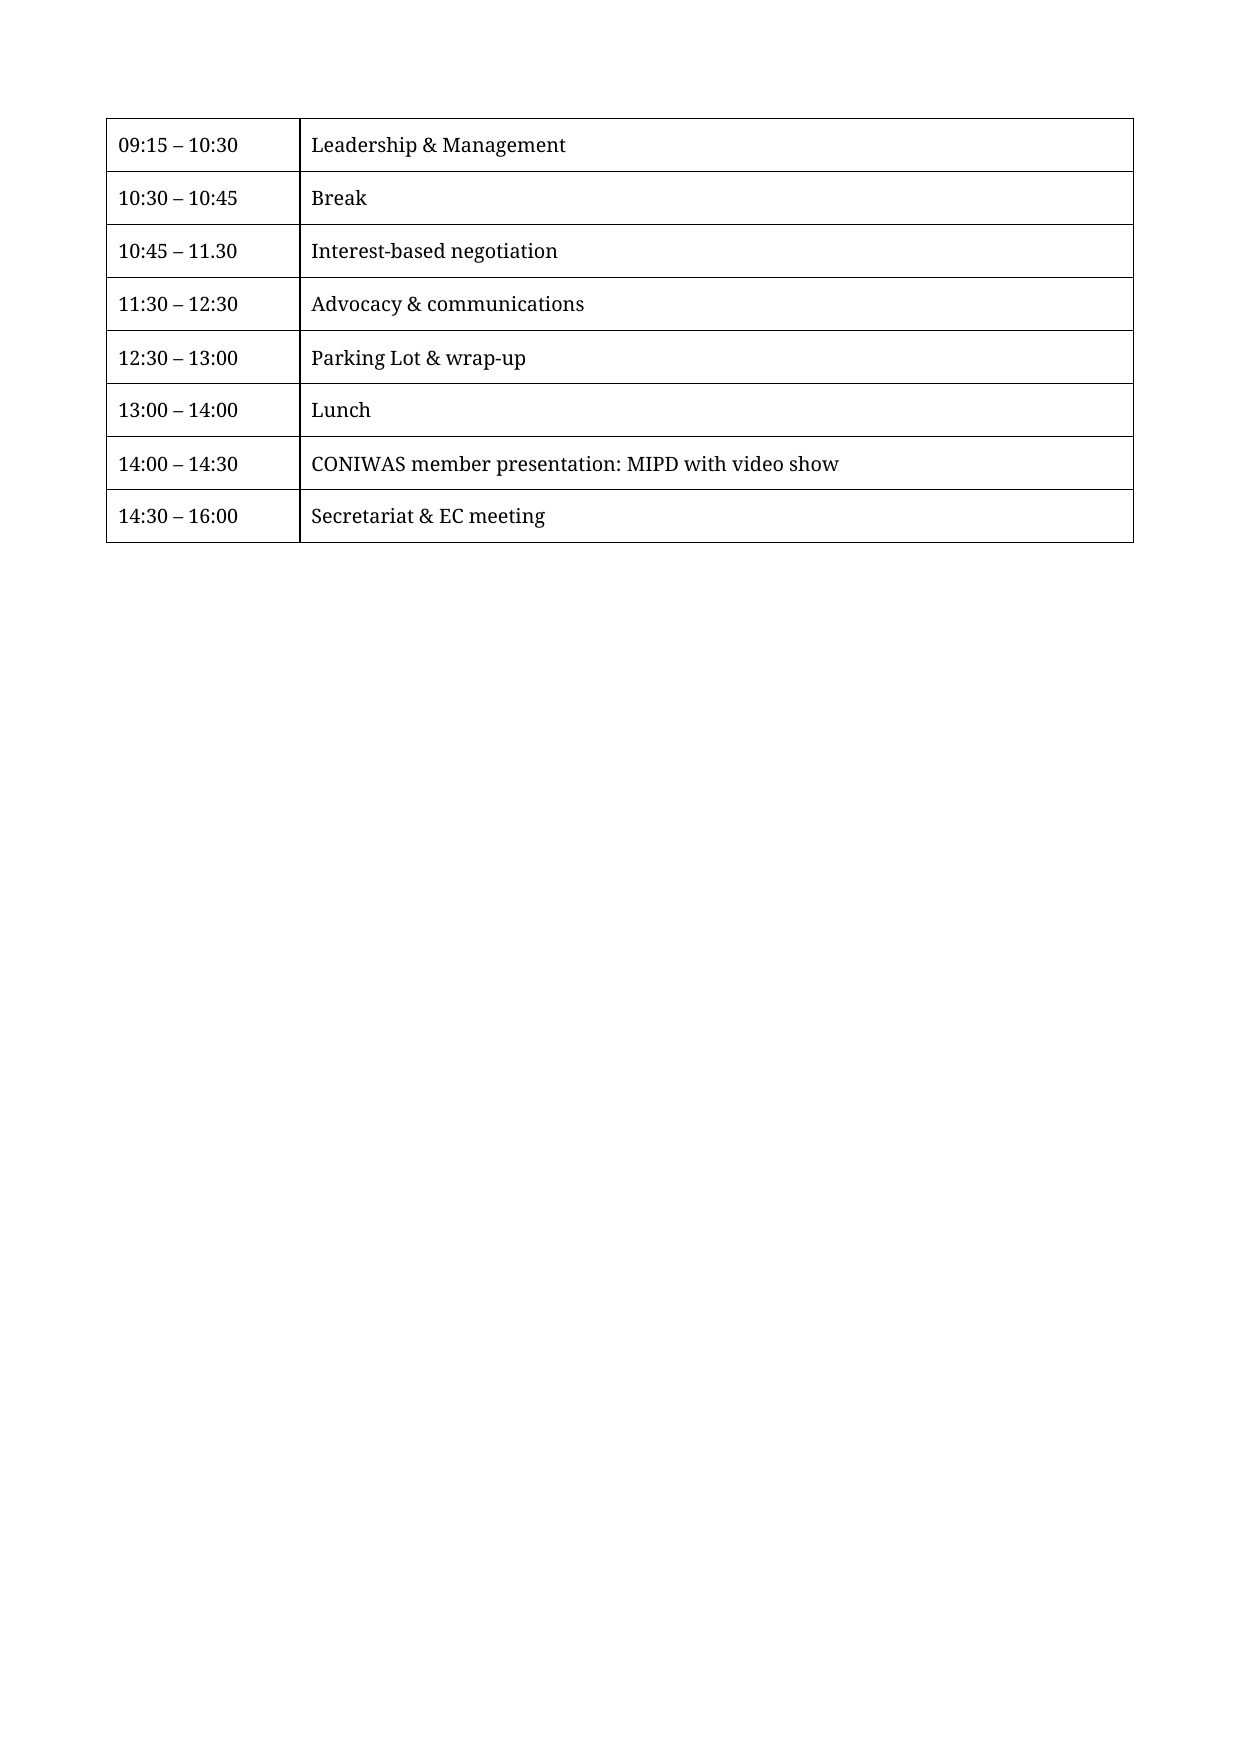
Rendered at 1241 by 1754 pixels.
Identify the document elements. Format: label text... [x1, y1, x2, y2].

table_cell 14:30 – 16:00 [107, 490, 299, 542]
table_cell CONIWAS member presentation: MIPD with video show [301, 437, 1133, 489]
table_cell Advocacy & communications [301, 278, 1133, 330]
table_cell 09:15 – 10:30 [107, 119, 299, 171]
table_cell 13:00 – 14:00 [107, 384, 299, 436]
table_cell Break [301, 172, 1133, 224]
table_cell 11:30 – 12:30 [107, 278, 299, 330]
table_cell 14:00 – 14:30 [107, 437, 299, 489]
table_cell 12:30 – 13:00 [107, 331, 299, 383]
table_cell 10:30 – 10:45 [107, 172, 299, 224]
table_cell Interest-based negotiation [301, 225, 1133, 277]
table_cell Secretariat & EC meeting [301, 490, 1133, 542]
table_cell Parking Lot & wrap-up [301, 331, 1133, 383]
table_cell Leadership & Management [301, 119, 1133, 171]
table_cell Lunch [301, 384, 1133, 436]
table_cell 10:45 – 11.30 [107, 225, 299, 277]
